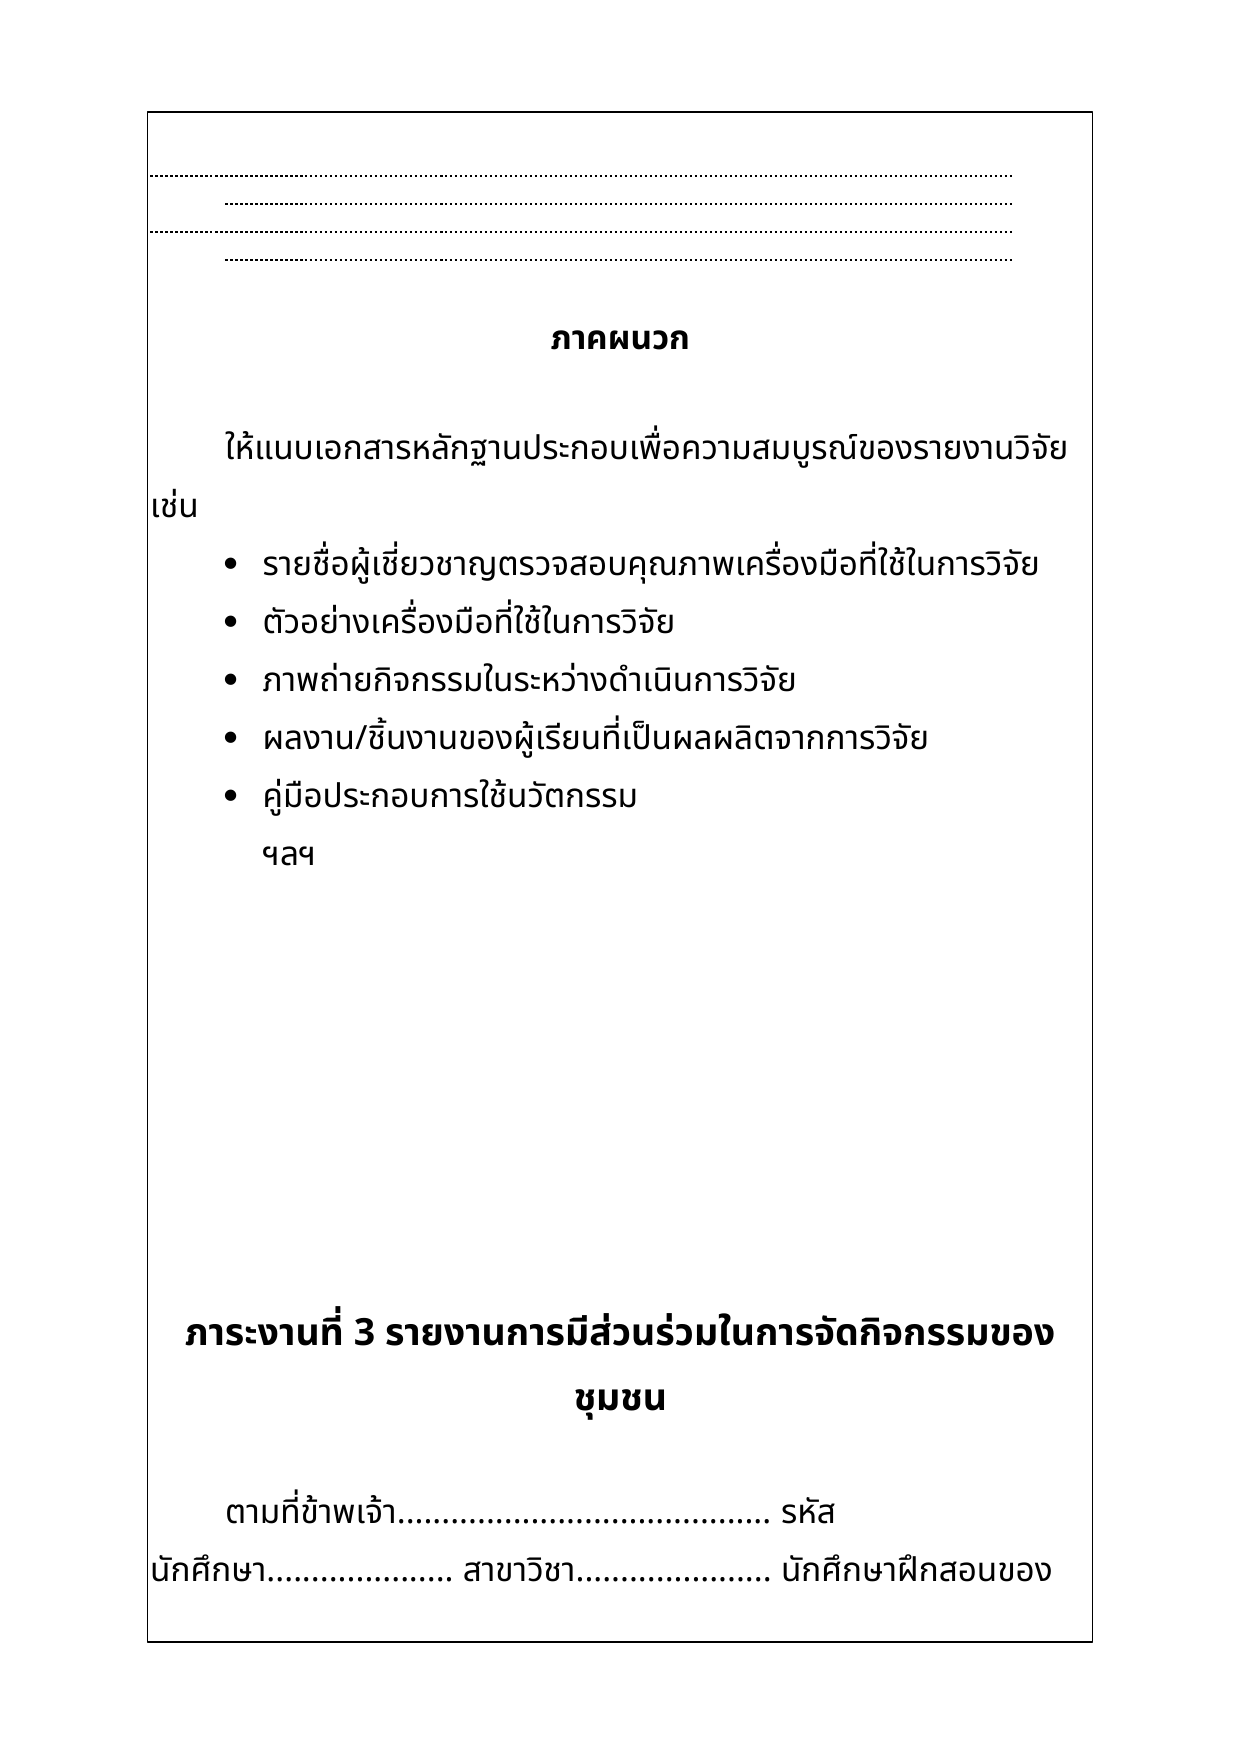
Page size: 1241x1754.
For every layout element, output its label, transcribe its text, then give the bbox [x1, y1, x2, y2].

list ฯลฯ [262, 830, 1090, 880]
list ภาพถ่ายกิจกรรมในระหว่างดำเนินการวิจัย [225, 656, 1090, 706]
text ให้แนบเอกสารหลักฐานประกอบเพื่อความสมบูรณ์ของรายงานวิจัย เช่น [150, 424, 1090, 533]
list ผลงาน/ชิ้นงานของผู้เรียนที่เป็นผลผลิตจากการวิจัย [225, 714, 1090, 764]
text ภาระงานที่ 3 รายงานการมีส่วนร่วมในการจัดกิจกรรมของชุมชน [150, 1305, 1090, 1427]
text ภาคผนวก [150, 314, 1090, 365]
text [150, 1488, 1090, 1597]
list ตัวอย่างเครื่องมือที่ใช้ในการวิจัย [225, 598, 1090, 648]
list คู่มือประกอบการใช้นวัตกรรม [225, 772, 1090, 822]
list รายชื่อผู้เชี่ยวชาญตรวจสอบคุณภาพเครื่องมือที่ใช้ในการวิจัย [225, 540, 1090, 591]
